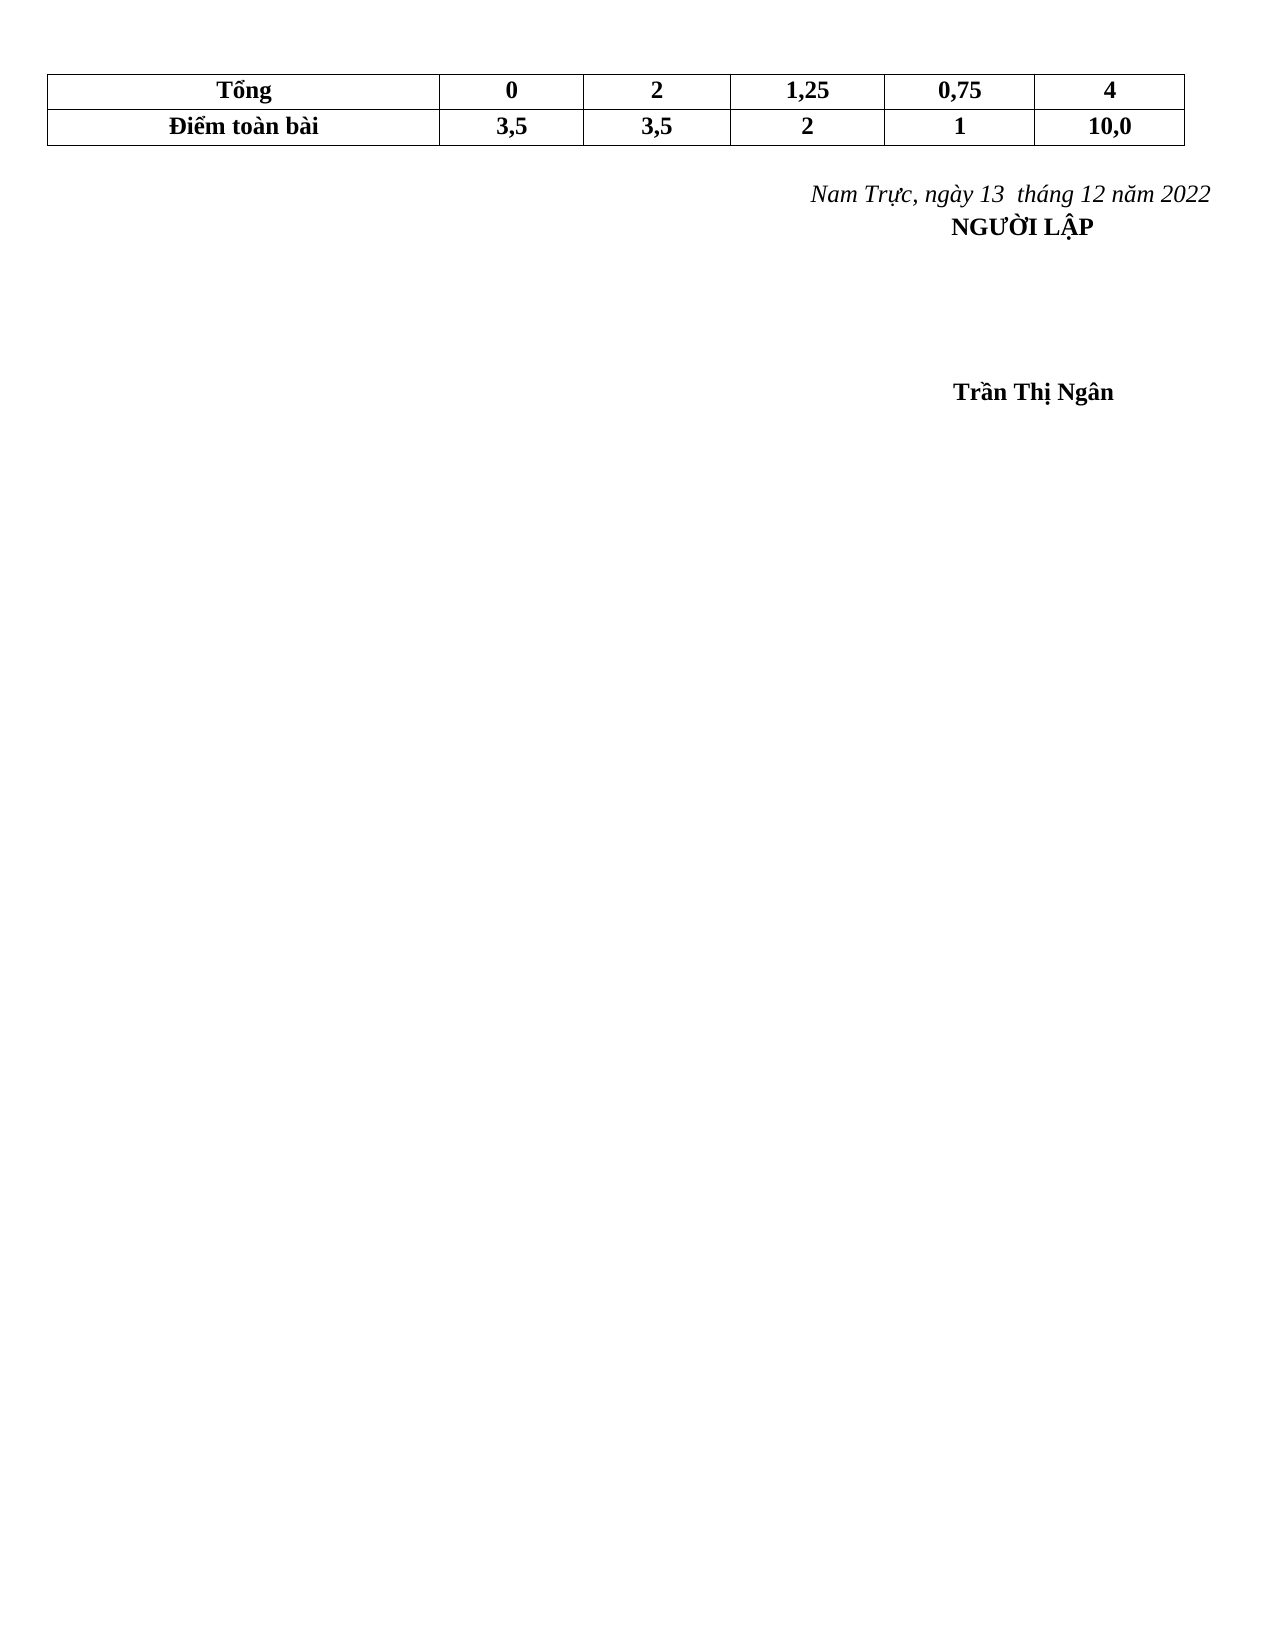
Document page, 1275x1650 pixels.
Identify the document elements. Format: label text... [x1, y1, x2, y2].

table_cell 10,0 [1035, 110, 1184, 145]
text NGƯỜI LẬP [59, 212, 1211, 241]
table_cell 1 [885, 110, 1034, 145]
table_cell Tổng [48, 75, 439, 109]
table_cell 3,5 [440, 110, 583, 145]
table_cell 0 [440, 75, 583, 109]
table_cell 2 [584, 75, 730, 109]
table_cell 2 [731, 110, 884, 145]
table_cell 3,5 [584, 110, 730, 145]
text Trần Thị Ngân [884, 377, 1211, 406]
table_cell Điểm toàn bài [48, 110, 439, 145]
text Nam Trực, ngày 13 tháng 12 năm 2022 [59, 179, 1211, 207]
table_cell 4 [1035, 75, 1184, 109]
table_cell 0,75 [885, 75, 1034, 109]
table_cell 1,25 [731, 75, 884, 109]
